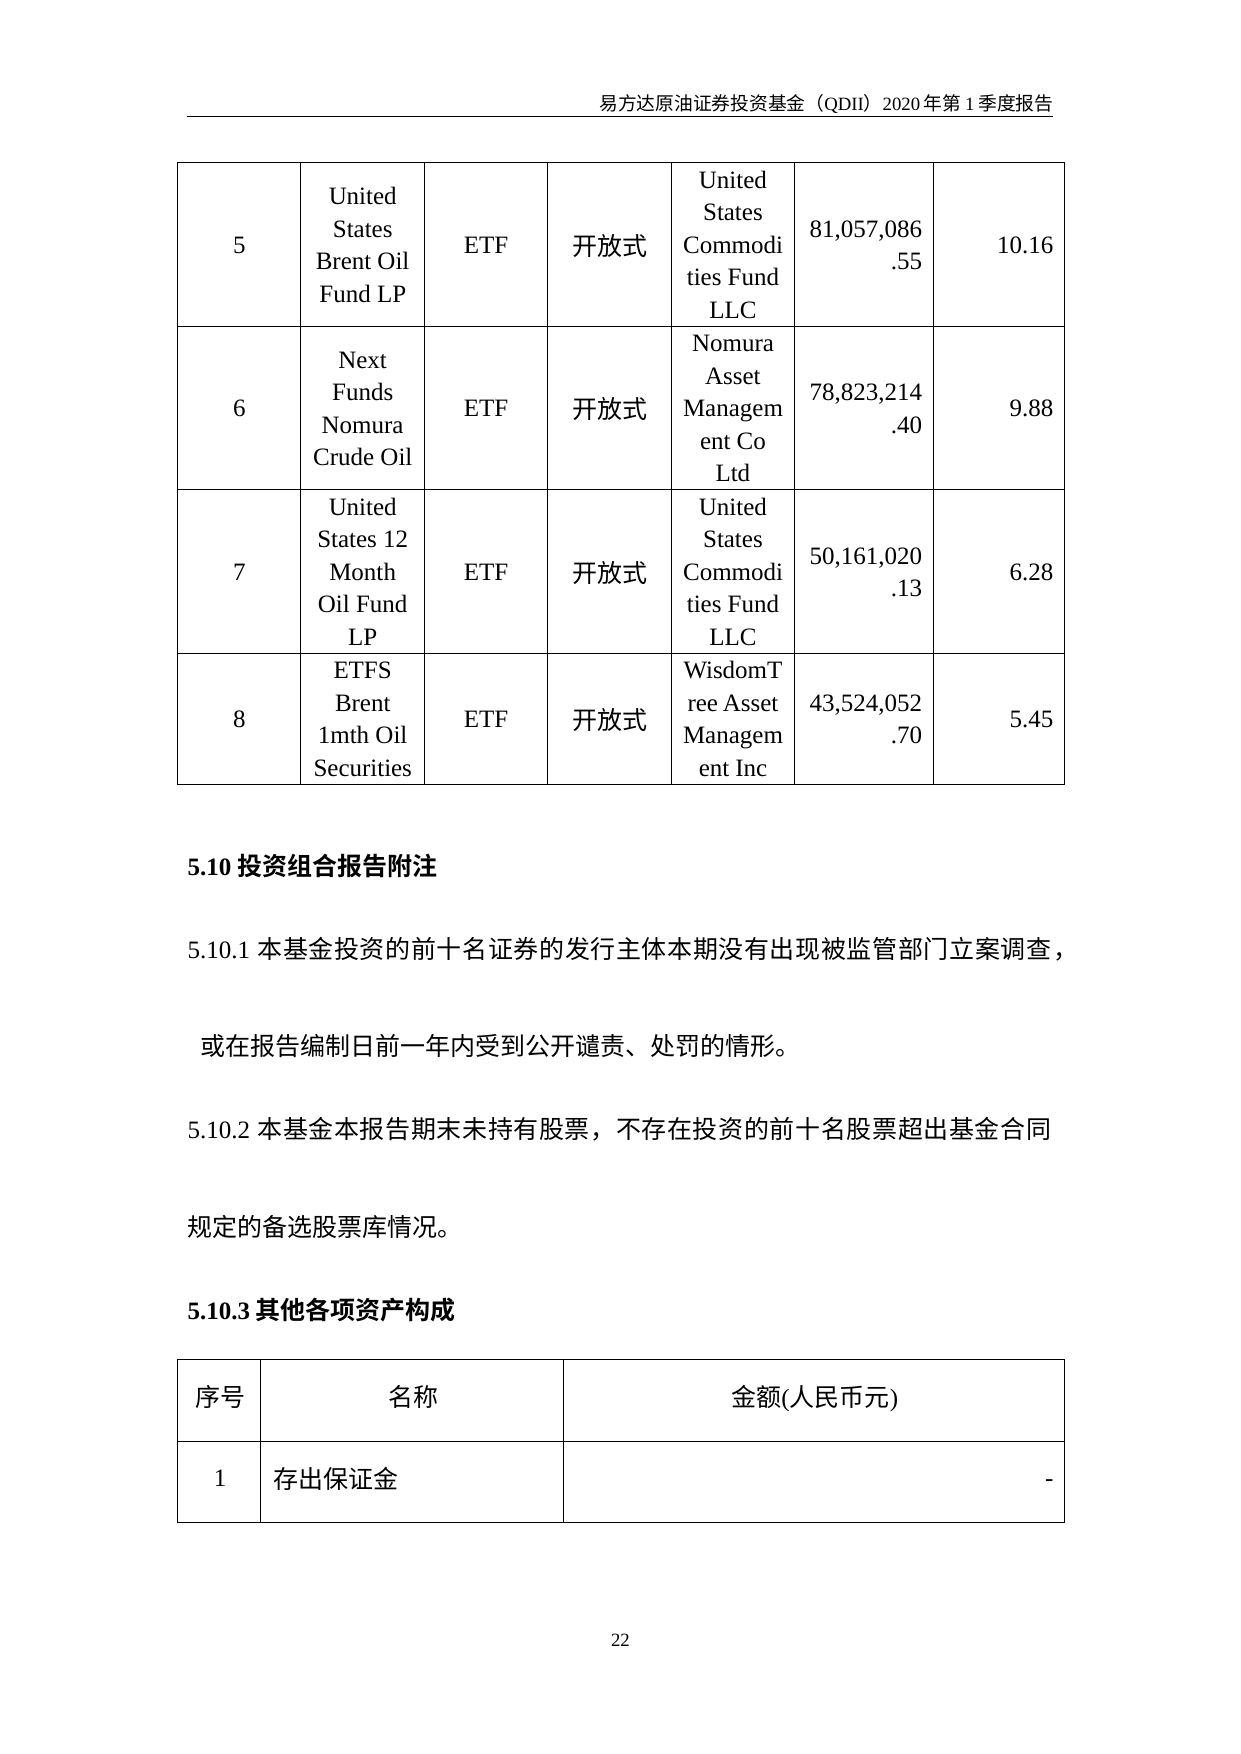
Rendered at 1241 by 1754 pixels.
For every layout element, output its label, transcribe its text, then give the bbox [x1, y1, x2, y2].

table_cell ETF [425, 490, 547, 653]
table_cell ETF [425, 327, 547, 489]
table_cell 43,524,052.70 [795, 654, 933, 784]
table_cell United States Commodities Fund LLC [672, 163, 794, 326]
text 5.10.3其他各项资产构成 [187, 1276, 1053, 1341]
table_cell 6.28 [934, 490, 1064, 653]
table_cell 1 [178, 1442, 260, 1522]
table_cell 78,823,214.40 [795, 327, 933, 489]
table_cell 5.45 [934, 654, 1064, 784]
table_cell 6 [178, 327, 300, 489]
table_cell 7 [178, 490, 300, 653]
table_cell United States Commodities Fund LLC [672, 490, 794, 653]
table_cell ETF [425, 163, 547, 326]
table_cell 开放式 [548, 327, 671, 489]
table_cell Nomura Asset Management Co Ltd [672, 327, 794, 489]
text 5.10 投资组合报告附注 [187, 832, 1053, 897]
text 5.10.2 本基金本报告期末未持有股票，不存在投资的前十名股票超出基金合同规定的备选股票库情况。 [187, 1095, 1053, 1258]
text 5.10.1 本基金投资的前十名证券的发行主体本期没有出现被监管部门立案调查，或在报告编制日前一年内受到公开谴责、处罚的情形。 [187, 915, 1053, 1077]
table_cell 9.88 [934, 327, 1064, 489]
table_cell 开放式 [548, 163, 671, 326]
table_cell 10.16 [934, 163, 1064, 326]
table_cell United States Brent Oil Fund LP [301, 163, 424, 326]
table_cell 开放式 [548, 490, 671, 653]
table_cell United States 12 Month Oil Fund LP [301, 490, 424, 653]
table_cell 存出保证金 [261, 1442, 563, 1522]
table_cell 5 [178, 163, 300, 326]
table_cell Next Funds Nomura Crude Oil [301, 327, 424, 489]
table_header 金额(人民币元) [564, 1360, 1064, 1441]
table_cell - [564, 1442, 1064, 1522]
table_header 序号 [178, 1360, 260, 1441]
table_cell 50,161,020.13 [795, 490, 933, 653]
table_cell ETFS Brent 1mth Oil Securities [301, 654, 424, 784]
table_cell WisdomTree Asset Management Inc [672, 654, 794, 784]
table_cell 开放式 [548, 654, 671, 784]
table_cell 8 [178, 654, 300, 784]
table_cell ETF [425, 654, 547, 784]
table_cell 81,057,086.55 [795, 163, 933, 326]
table_header 名称 [261, 1360, 563, 1441]
